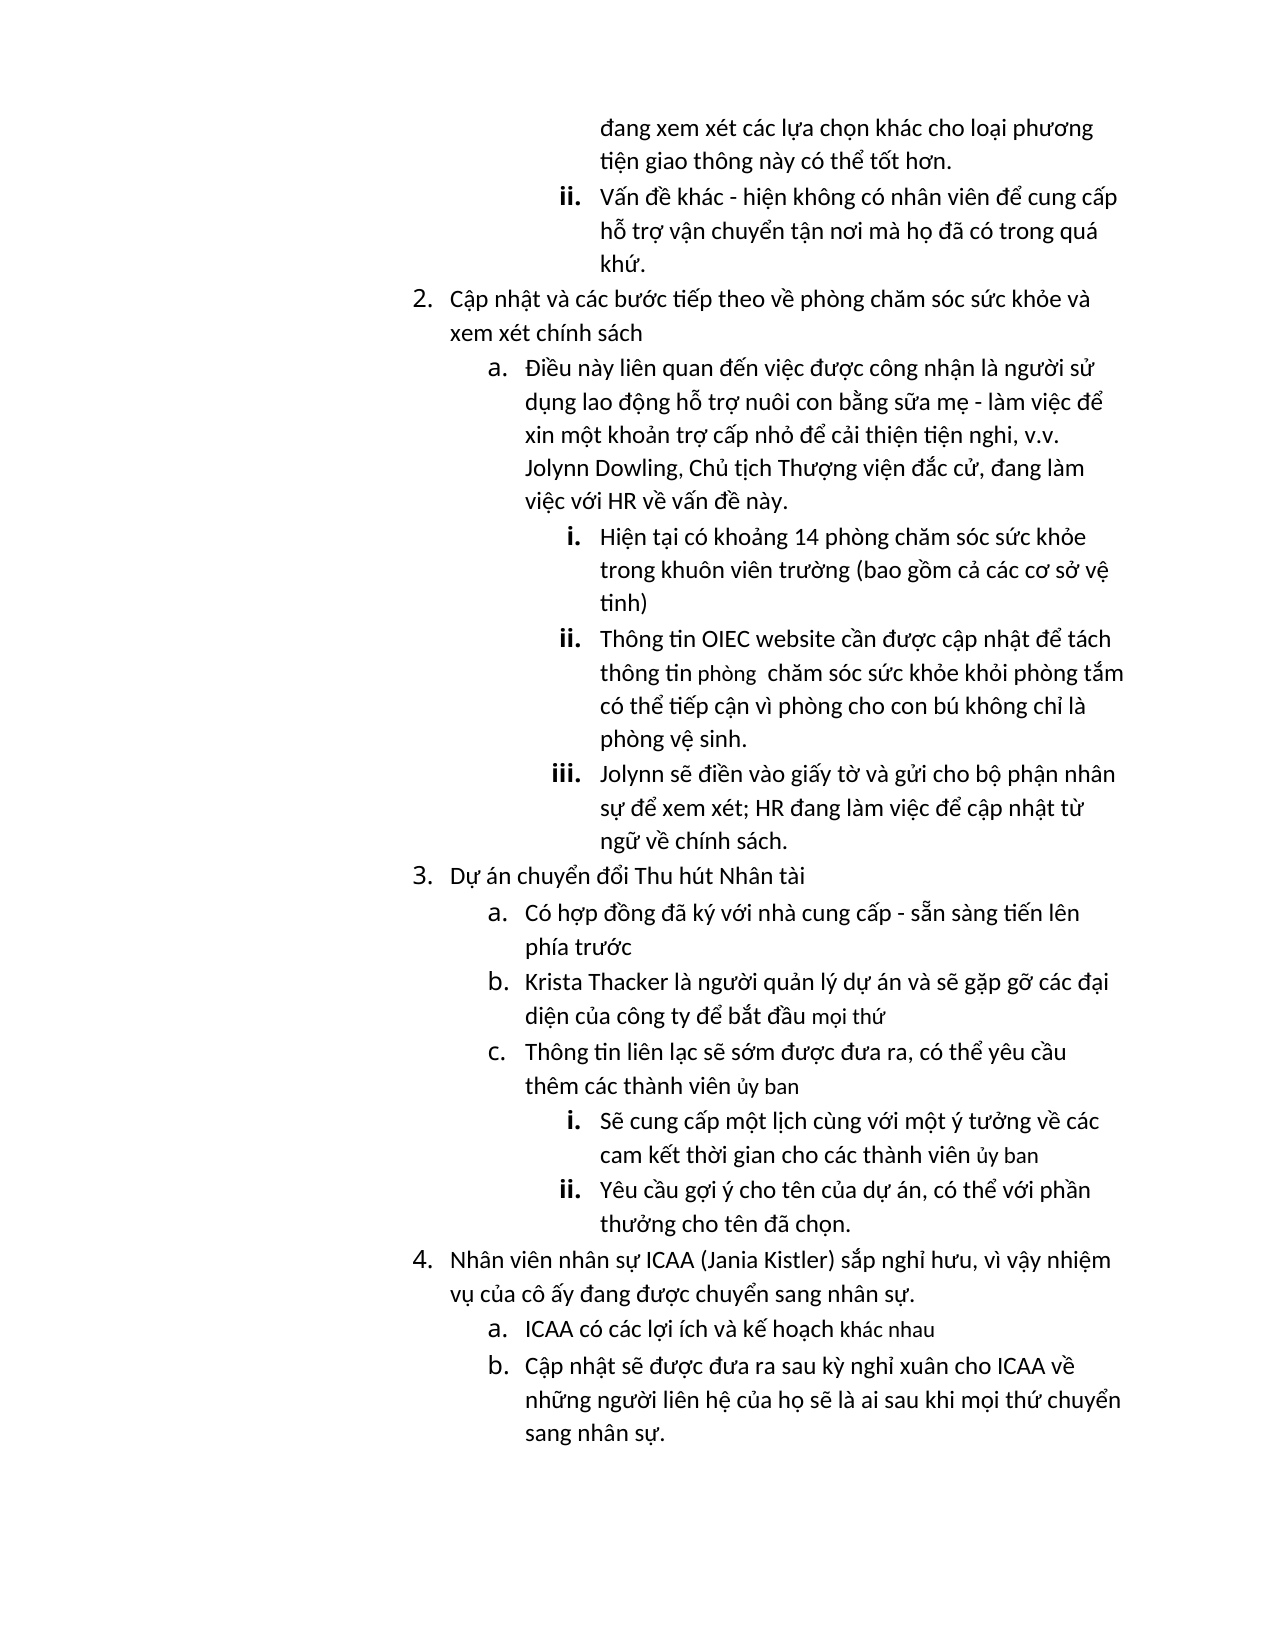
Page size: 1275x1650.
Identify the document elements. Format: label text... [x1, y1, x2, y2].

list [581, 112, 1125, 176]
list ICAA có các lợi ích và kế hoạch khác nhau [487, 1311, 1125, 1345]
list Điều này liên quan đến việc được công nhận là người sử dụng lao động hỗ trợ nuôi con bằng sữa mẹ - làm việc để xin một khoản trợ cấp nhỏ để cải thiện tiện nghi, v.v. Jolynn Dowling, Chủ tịch Thượng viện đắc cử, đang làm việc với HR về vấn đề này. [487, 350, 1125, 516]
list Hiện tại có khoảng 14 phòng chăm sóc sức khỏe trong khuôn viên trường (bao gồm cả các cơ sở vệ tinh) [581, 518, 1125, 618]
list Jolynn sẽ điền vào giấy tờ và gửi cho bộ phận nhân sự để xem xét; HR đang làm việc để cập nhật từ ngữ về chính sách. [581, 756, 1125, 856]
list Yêu cầu gợi ý cho tên của dự án, có thể với phần thưởng cho tên đã chọn. [581, 1172, 1125, 1239]
list Sẽ cung cấp một lịch cùng với một ý tưởng về các cam kết thời gian cho các thành viên ủy ban [581, 1103, 1125, 1170]
list Cập nhật và các bước tiếp theo về phòng chăm sóc sức khỏe và xem xét chính sách [412, 281, 1125, 348]
list Vấn đề khác - hiện không có nhân viên để cung cấp hỗ trợ vận chuyển tận nơi mà họ đã có trong quá khứ. [581, 178, 1125, 278]
list Thông tin liên lạc sẽ sớm được đưa ra, có thể yêu cầu thêm các thành viên ủy ban [487, 1033, 1125, 1100]
list Có hợp đồng đã ký với nhà cung cấp - sẵn sàng tiến lên phía trước [487, 895, 1125, 962]
list Thông tin OIEC website cần được cập nhật để tách thông tin phòng chăm sóc sức khỏe khỏi phòng tắm có thể tiếp cận vì phòng cho con bú không chỉ là phòng vệ sinh. [581, 620, 1125, 753]
list Cập nhật sẽ được đưa ra sau kỳ nghỉ xuân cho ICAA về những người liên hệ của họ sẽ là ai sau khi mọi thứ chuyển sang nhân sự. [487, 1348, 1125, 1448]
list Krista Thacker là người quản lý dự án và sẽ gặp gỡ các đại diện của công ty để bắt đầu mọi thứ [487, 964, 1125, 1031]
list Nhân viên nhân sự ICAA (Jania Kistler) sắp nghỉ hưu, vì vậy nhiệm vụ của cô ấy đang được chuyển sang nhân sự. [412, 1242, 1125, 1308]
list Dự án chuyển đổi Thu hút Nhân tài [412, 858, 1125, 892]
